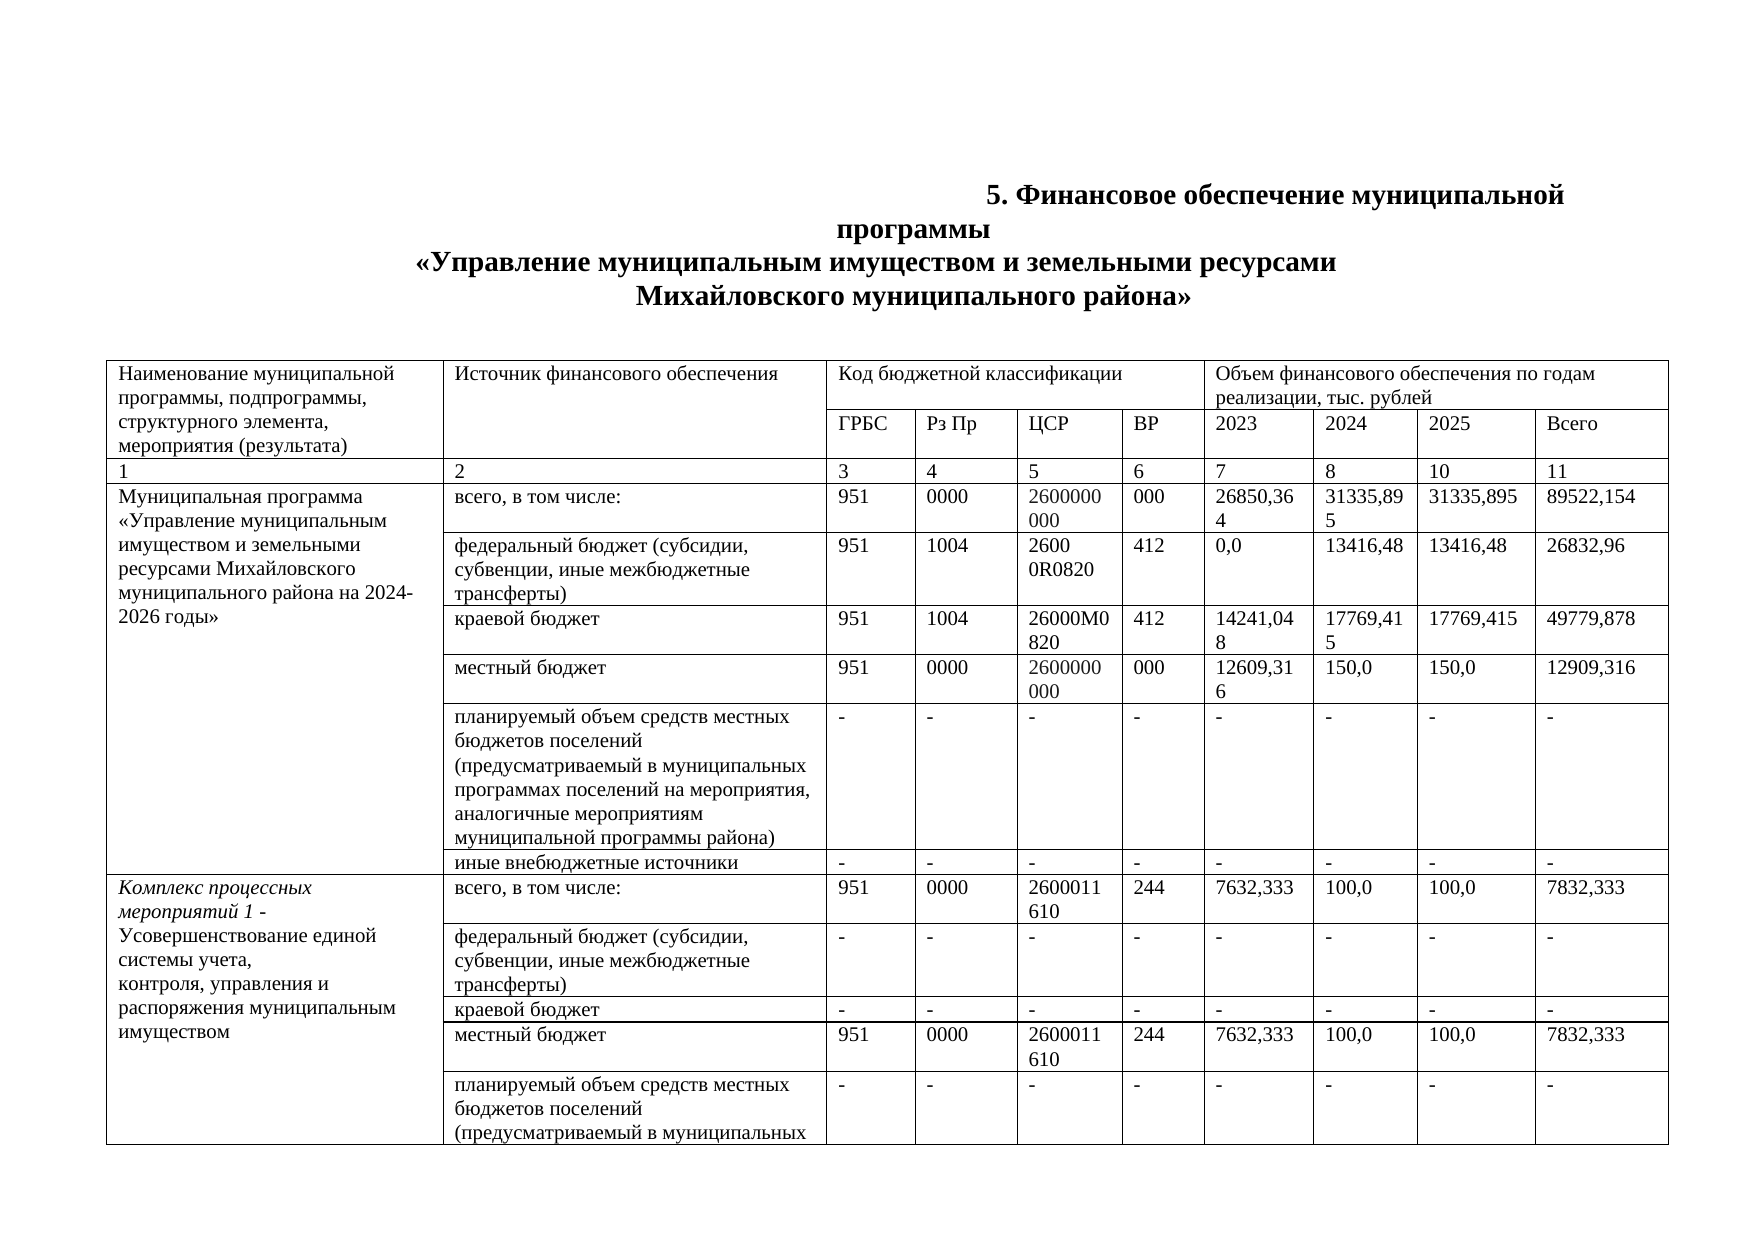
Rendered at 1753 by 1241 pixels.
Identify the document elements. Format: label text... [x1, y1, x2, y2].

table_cell 2600000000 [1018, 655, 1122, 703]
table_cell - [1123, 704, 1204, 849]
table_cell иные внебюджетные источники [444, 850, 826, 874]
table_cell - [1418, 997, 1535, 1021]
table_cell - [827, 924, 915, 996]
table_cell краевой бюджет [444, 997, 826, 1021]
table_cell - [827, 850, 915, 874]
table_cell - [1536, 1072, 1668, 1144]
table_cell Рз Пр [916, 410, 1017, 457]
table_cell - [1205, 704, 1313, 849]
table_cell 412 [1123, 606, 1204, 654]
table_cell - [1314, 1072, 1417, 1144]
table_cell федеральный бюджет (субсидии, субвенции, иные межбюджетные трансферты) [444, 924, 826, 996]
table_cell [444, 1072, 826, 1144]
table_cell 10 [1418, 459, 1535, 483]
table_cell 1004 [916, 533, 1017, 605]
table_cell - [1123, 1072, 1204, 1144]
table_cell 13416,48 [1314, 533, 1417, 605]
table_cell 7 [1205, 459, 1313, 483]
table_cell 13416,48 [1418, 533, 1535, 605]
table_cell 8 [1314, 459, 1417, 483]
table_cell 000 [1123, 484, 1204, 532]
table_cell ВР [1123, 410, 1204, 457]
table_cell - [1418, 704, 1535, 849]
text «Управление муниципальным имуществом и земельными ресурсами [118, 244, 1634, 278]
table_cell 244 [1123, 875, 1204, 923]
table_cell 2 [444, 459, 826, 483]
table_cell - [1123, 924, 1204, 996]
table_cell 26850,364 [1205, 484, 1313, 532]
table_cell местный бюджет [444, 655, 826, 703]
table_cell 2024 [1314, 410, 1417, 457]
table_cell 4 [916, 459, 1017, 483]
table_cell 0000 [916, 875, 1017, 923]
table_cell 150,0 [1418, 655, 1535, 703]
table_cell 7832,333 [1536, 1023, 1668, 1071]
table_cell 0,0 [1205, 533, 1313, 605]
table_cell 3 [827, 459, 915, 483]
table_cell - [827, 704, 915, 849]
table_cell 951 [827, 875, 915, 923]
table_cell 26832,96 [1536, 533, 1668, 605]
table_cell - [1018, 1072, 1122, 1144]
table_cell - [1018, 997, 1122, 1021]
table_cell 26000R0820 [1018, 533, 1122, 605]
table_cell 951 [827, 484, 915, 532]
table_cell - [916, 997, 1017, 1021]
table_cell Муниципальная программа «Управление муниципальным имуществом и земельными ресурсами Михайловского муниципального района на 2024-2026 годы» [107, 484, 443, 874]
table_cell 17769,415 [1418, 606, 1535, 654]
table_cell 951 [827, 606, 915, 654]
table_cell - [1205, 1072, 1313, 1144]
table_cell - [1314, 997, 1417, 1021]
text 5. Финансовое обеспечение муниципальной программы [193, 177, 1634, 244]
table_cell 150,0 [1314, 655, 1417, 703]
table_cell - [916, 924, 1017, 996]
table_cell Комплекс процессных мероприятий 1 - Усовершенствование единой системы учета, контроля, управления и распоряжения муниципальным имуществом [107, 875, 443, 1144]
table_cell 2600011610 [1018, 875, 1122, 923]
table_cell - [1314, 924, 1417, 996]
table_cell 49779,878 [1536, 606, 1668, 654]
table_cell - [827, 1072, 915, 1144]
table_cell 31335,895 [1314, 484, 1417, 532]
table_cell - [827, 997, 915, 1021]
table_cell 5 [1018, 459, 1122, 483]
table_cell - [1536, 997, 1668, 1021]
table_cell - [1314, 704, 1417, 849]
table_cell 951 [827, 655, 915, 703]
table_cell - [1536, 924, 1668, 996]
table_cell всего, в том числе: [444, 484, 826, 532]
table_cell 26000М0820 [1018, 606, 1122, 654]
table_cell 7832,333 [1536, 875, 1668, 923]
table_cell 244 [1123, 1023, 1204, 1071]
table_cell 100,0 [1418, 1023, 1535, 1071]
table_cell 12609,316 [1205, 655, 1313, 703]
table_cell 11 [1536, 459, 1668, 483]
table_header Источник финансового обеспечения [444, 361, 826, 457]
table_cell 7632,333 [1205, 1023, 1313, 1071]
table_cell - [916, 704, 1017, 849]
table_cell 412 [1123, 533, 1204, 605]
table_header Наименование муниципальной программы, подпрограммы, структурного элемента, мероприятия (результата) [107, 361, 443, 457]
table_cell 31335,895 [1418, 484, 1535, 532]
table_cell 100,0 [1314, 875, 1417, 923]
table_cell 12909,316 [1536, 655, 1668, 703]
table_cell 1 [107, 459, 443, 483]
table_cell - [1018, 924, 1122, 996]
table_cell - [1418, 1072, 1535, 1144]
table_header Объем финансового обеспечения по годам реализации, тыс. рублей [1205, 361, 1668, 409]
table_cell 1004 [916, 606, 1017, 654]
table_cell 0000 [916, 484, 1017, 532]
table_cell - [916, 1072, 1017, 1144]
table_cell 000 [1123, 655, 1204, 703]
table_cell - [1205, 850, 1313, 874]
table_cell 100,0 [1418, 875, 1535, 923]
table_cell 100,0 [1314, 1023, 1417, 1071]
table_cell 6 [1123, 459, 1204, 483]
table_cell - [1536, 850, 1668, 874]
table_cell 0000 [916, 1023, 1017, 1071]
table_cell всего, в том числе: [444, 875, 826, 923]
table_cell 14241,048 [1205, 606, 1313, 654]
table_cell - [1123, 850, 1204, 874]
table_cell - [1418, 924, 1535, 996]
table_cell местный бюджет [444, 1023, 826, 1071]
table_header Код бюджетной классификации [827, 361, 1204, 409]
table_cell 2023 [1205, 410, 1313, 457]
table_cell - [1418, 850, 1535, 874]
table_cell краевой бюджет [444, 606, 826, 654]
table_cell ГРБС [827, 410, 915, 457]
table_cell ЦСР [1018, 410, 1122, 457]
table_cell - [1123, 997, 1204, 1021]
table_cell - [1205, 997, 1313, 1021]
table_cell - [916, 850, 1017, 874]
table_cell 2600011610 [1018, 1023, 1122, 1071]
table_cell 951 [827, 533, 915, 605]
table_cell 0000 [916, 655, 1017, 703]
table_cell 17769,415 [1314, 606, 1417, 654]
table_cell - [1205, 924, 1313, 996]
table_cell 2600000000 [1018, 484, 1122, 532]
table_cell 951 [827, 1023, 915, 1071]
table_cell - [1314, 850, 1417, 874]
table_cell Всего [1536, 410, 1668, 457]
table_cell - [1536, 704, 1668, 849]
table_cell федеральный бюджет (субсидии, субвенции, иные межбюджетные трансферты) [444, 533, 826, 605]
table_cell 7632,333 [1205, 875, 1313, 923]
text Михайловского муниципального района» [193, 278, 1634, 311]
table_cell 89522,154 [1536, 484, 1668, 532]
table_cell 2025 [1418, 410, 1535, 457]
table_cell - [1018, 850, 1122, 874]
table_cell - [1018, 704, 1122, 849]
